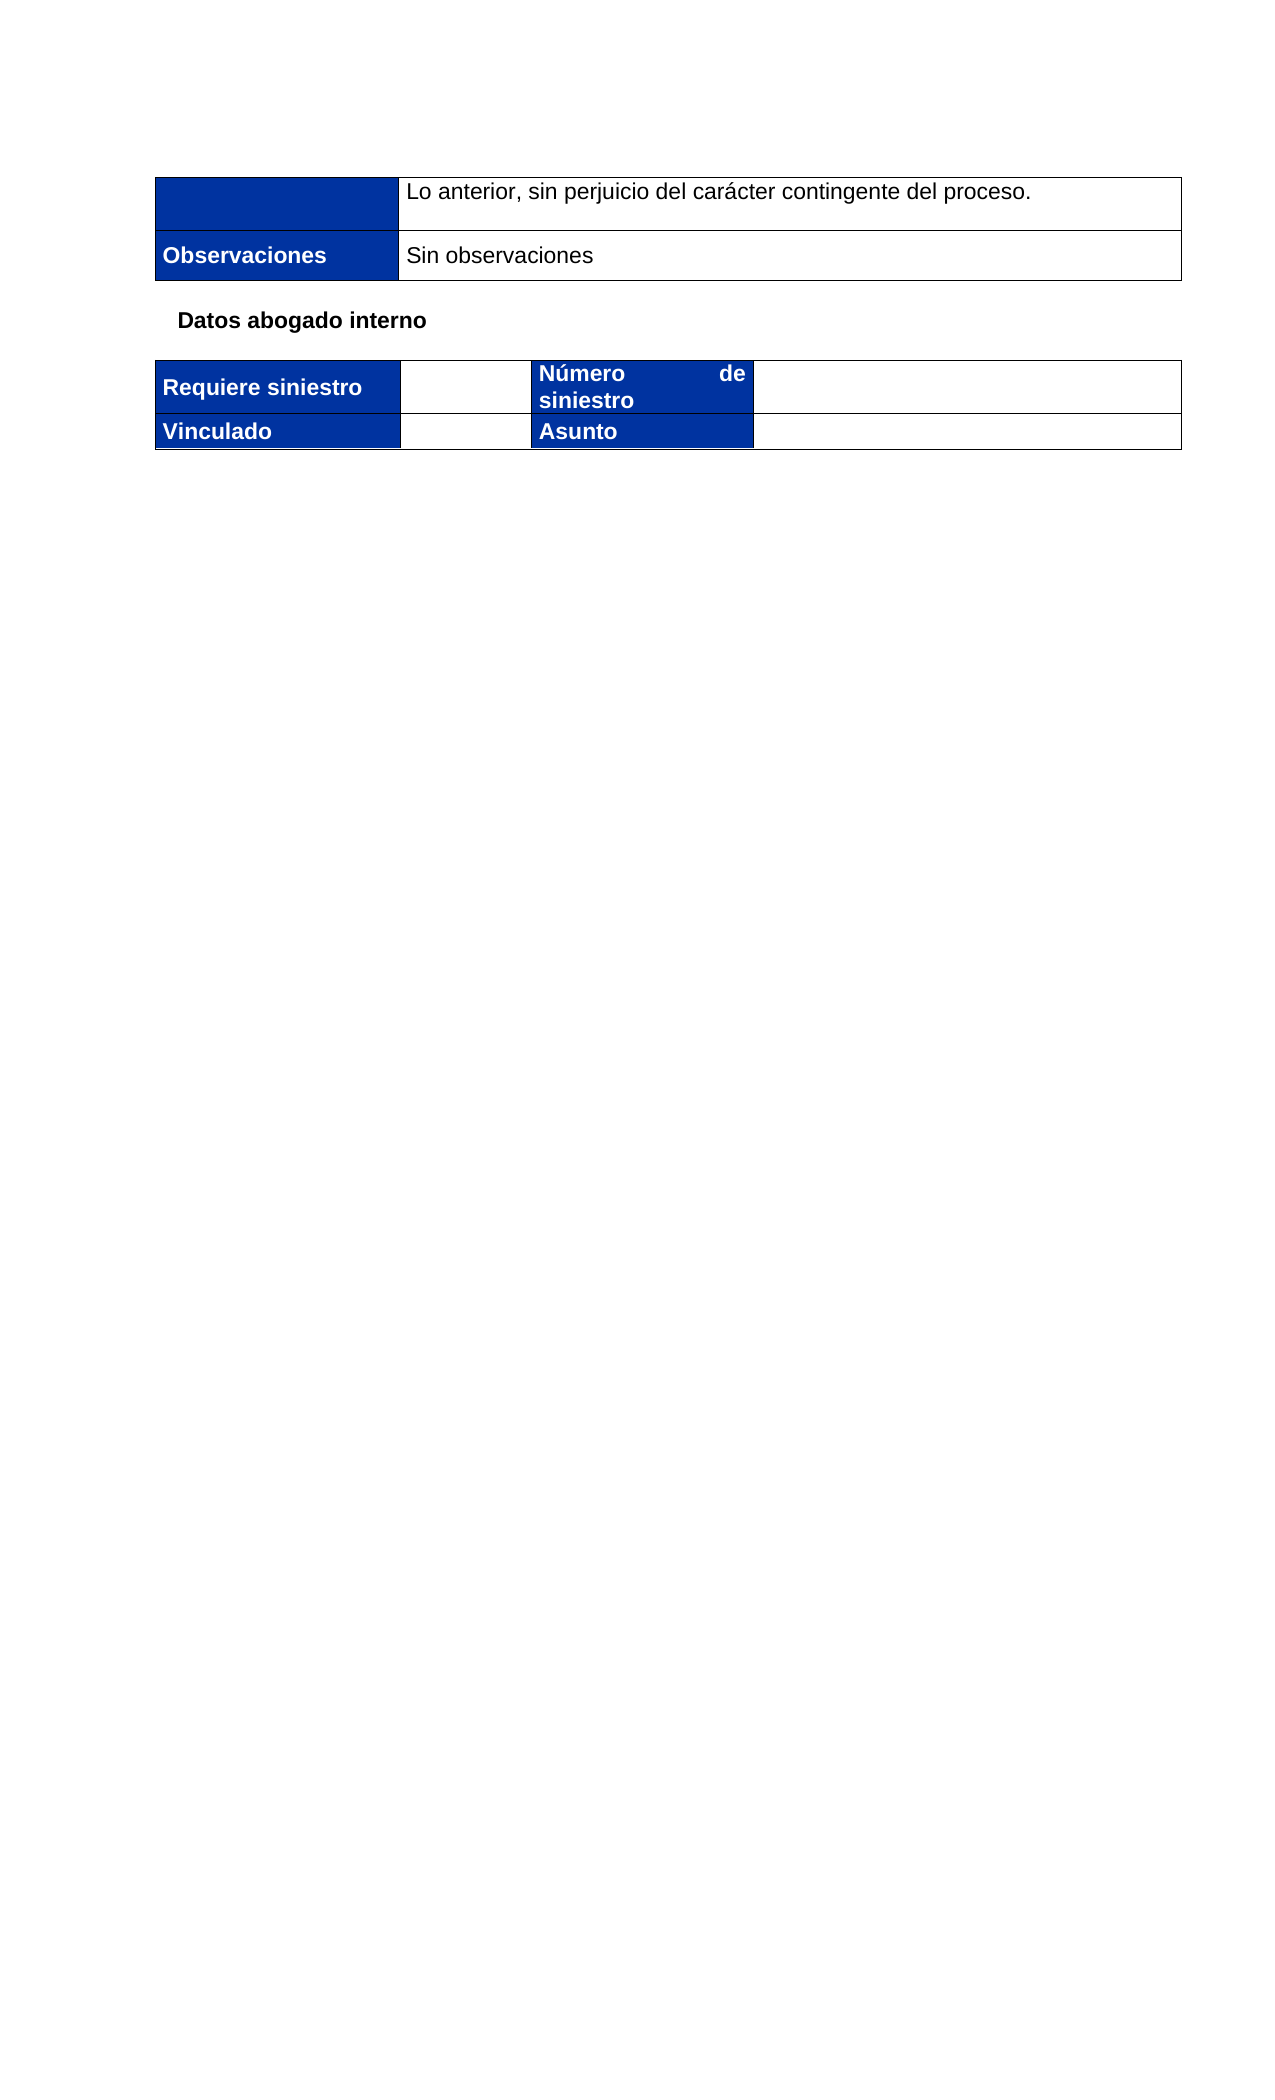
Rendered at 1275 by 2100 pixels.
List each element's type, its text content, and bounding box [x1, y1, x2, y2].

table_header Número de siniestro [532, 361, 753, 413]
table_cell Sin observaciones [399, 231, 1181, 280]
table_cell Asunto [532, 414, 753, 448]
table_cell [401, 414, 531, 448]
table_cell Vinculado [156, 414, 400, 448]
table_header Requiere siniestro [156, 361, 400, 413]
table_header [401, 361, 531, 413]
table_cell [399, 178, 1181, 230]
table_cell [754, 414, 1181, 448]
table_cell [156, 178, 398, 230]
text Datos abogado interno [177, 307, 1098, 333]
table_header [754, 361, 1181, 413]
table_cell Observaciones [156, 231, 398, 280]
